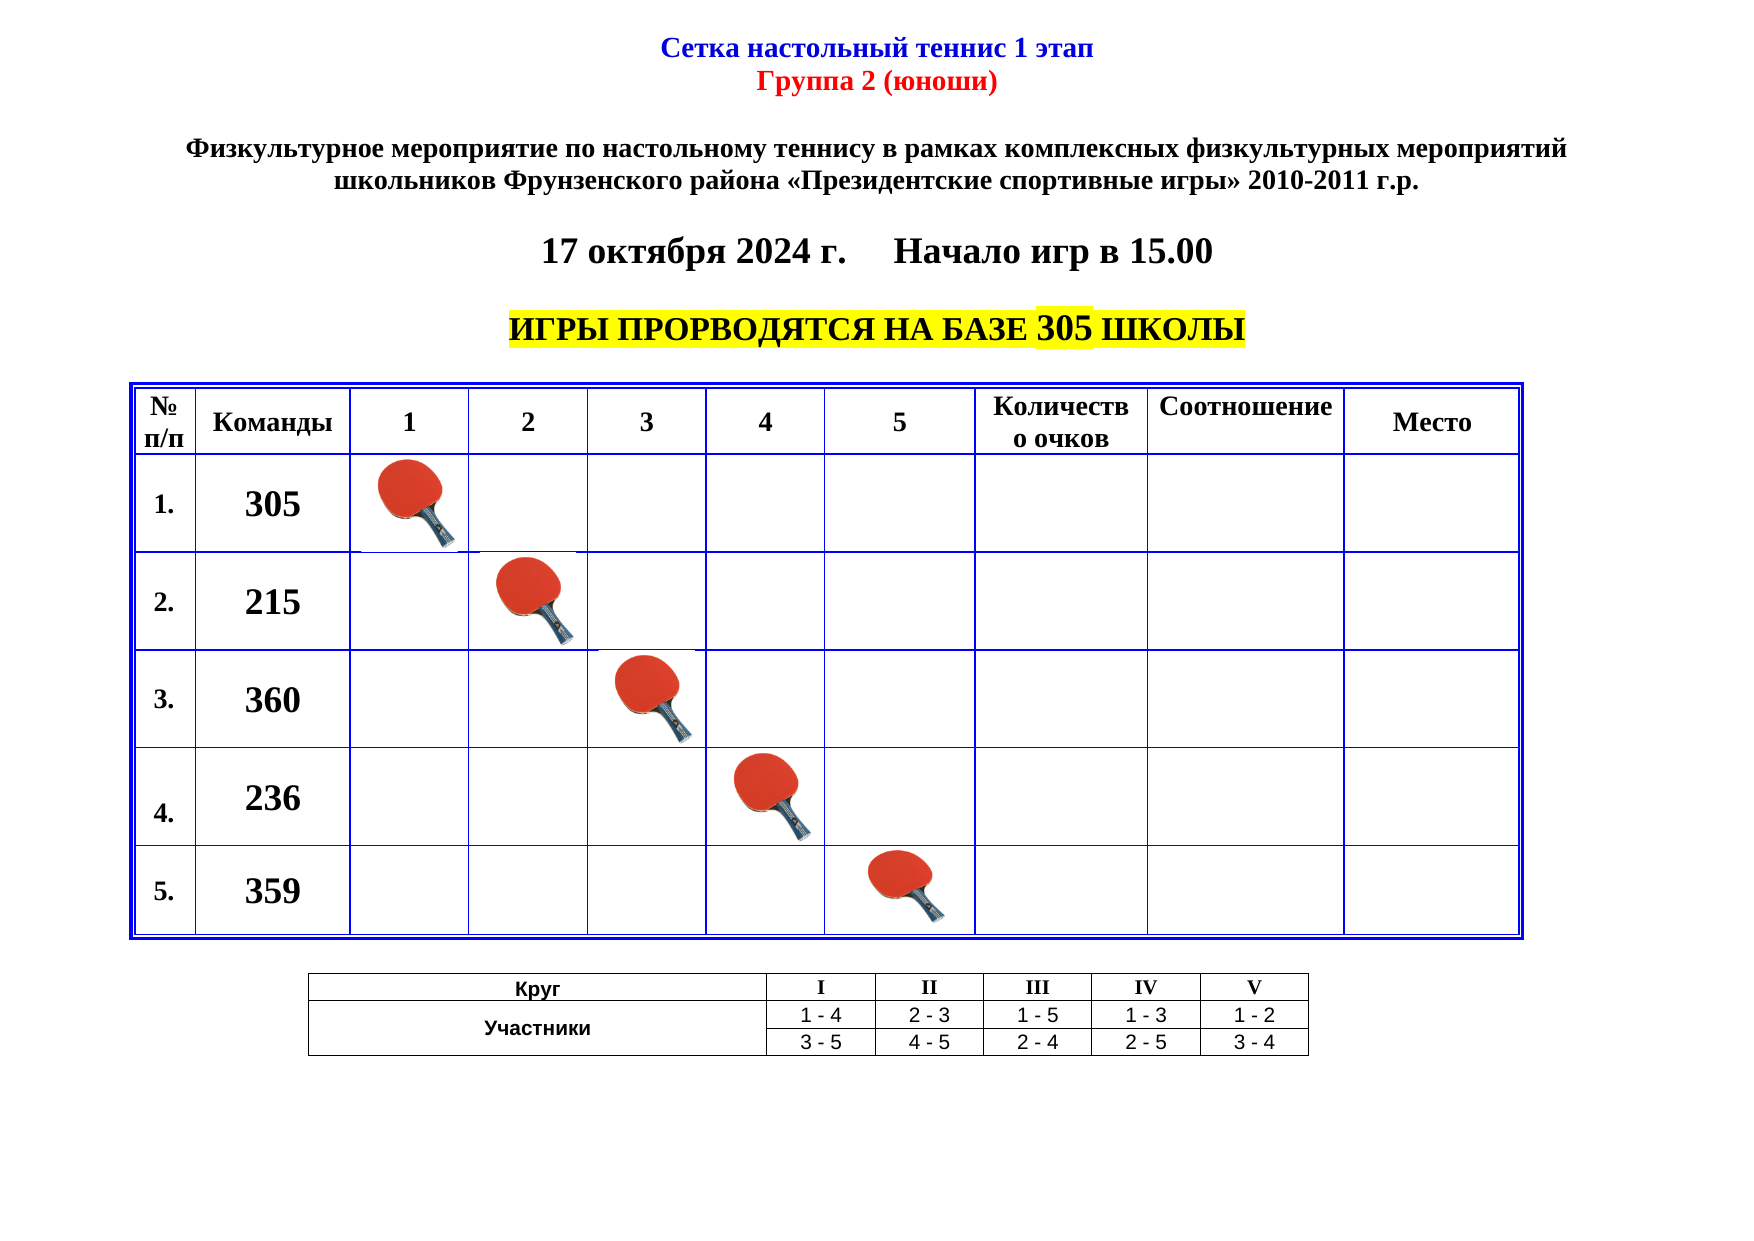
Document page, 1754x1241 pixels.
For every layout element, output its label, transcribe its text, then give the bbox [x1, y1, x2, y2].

table_cell [469, 455, 587, 551]
table_cell [577, 553, 587, 649]
table_header V [1201, 974, 1308, 1000]
table_cell [1345, 846, 1518, 933]
table_header № п/п [136, 389, 195, 453]
table_cell 5. [136, 846, 195, 933]
table_cell 1 - 2 [1201, 1001, 1308, 1027]
table_cell [707, 748, 717, 844]
picture [479, 552, 577, 649]
text 17 октября 2024 г. Начало игр в 15.00 [118, 229, 1636, 272]
table_header IV [1092, 974, 1200, 1000]
table_cell [351, 553, 468, 649]
table_cell [1148, 748, 1343, 844]
table_cell [588, 748, 705, 844]
table_cell [351, 651, 468, 747]
table_cell [695, 651, 705, 747]
table_header Количество очков [976, 389, 1147, 453]
table_cell 4. [136, 748, 195, 844]
table_cell Участники [309, 1001, 766, 1054]
subtitle Группа 2 (юноши) [118, 63, 1636, 97]
table_cell 1. [136, 455, 195, 551]
table_cell 359 [196, 846, 349, 933]
table_header Место [1345, 389, 1518, 453]
table_cell [1148, 651, 1343, 747]
table_cell [1148, 553, 1343, 649]
table_cell [1345, 553, 1518, 649]
table_cell 1 - 4 [767, 1001, 875, 1027]
table_cell [1345, 651, 1518, 747]
table_header Соотношение [1148, 389, 1343, 453]
table_header 5 [825, 389, 974, 453]
table_cell [825, 455, 974, 551]
table_cell [588, 455, 705, 551]
table_cell [825, 748, 974, 844]
text ИГРЫ ПРОРВОДЯТСЯ НА БАЗЕ 305 ШКОЛЫ [118, 306, 1036, 349]
text ИГРЫ ПРОРВОДЯТСЯ НА БАЗЕ 305 ШКОЛЫ [1093, 306, 1636, 349]
picture [717, 748, 814, 845]
table_cell 215 [196, 553, 349, 649]
table_cell [1345, 455, 1518, 551]
table_header II [876, 974, 983, 1000]
table_cell 360 [196, 651, 349, 747]
table_cell 3 - 5 [767, 1029, 875, 1054]
table_cell [469, 553, 479, 649]
table_header 2 [469, 389, 587, 453]
table_header Команды [196, 389, 349, 453]
table_cell 4 - 5 [876, 1029, 983, 1054]
table_cell [458, 455, 468, 551]
table_cell [814, 748, 824, 844]
table_cell [976, 846, 1147, 933]
table_header Круг [309, 974, 766, 1000]
table_cell [588, 846, 705, 933]
table_cell [825, 553, 974, 649]
table_cell [588, 553, 705, 649]
table_cell [351, 846, 468, 933]
table_cell [1345, 748, 1518, 844]
table_cell [976, 651, 1147, 747]
table_header 3 [588, 389, 705, 453]
table_cell [707, 455, 824, 551]
table_cell [976, 553, 1147, 649]
table_header 1 [351, 389, 468, 453]
text Физкультурное мероприятие по настольному теннису в рамках комплексных физкультурных мероприятий школьников Фрунзенского района «Президентские спортивные игры» 2010-2011 г.р. [118, 131, 1636, 195]
table_header 4 [707, 389, 824, 453]
table_cell 1 - 3 [1092, 1001, 1200, 1027]
picture [851, 846, 948, 926]
table_cell 305 [196, 455, 349, 551]
table_cell [469, 651, 587, 747]
table_cell [469, 748, 587, 844]
table_cell [707, 553, 824, 649]
table_cell [976, 748, 1147, 844]
table_cell [825, 846, 974, 933]
table_cell [1148, 455, 1343, 551]
picture [598, 650, 695, 747]
table_cell [707, 651, 824, 747]
table_cell 2 - 5 [1092, 1029, 1200, 1054]
table_cell [825, 651, 974, 747]
table_cell 3. [136, 651, 195, 747]
table_cell 3 - 4 [1201, 1029, 1308, 1054]
table_cell [469, 846, 587, 933]
subtitle Сетка настольный теннис 1 этап [118, 30, 1636, 63]
table_cell [351, 455, 361, 551]
table_cell [976, 455, 1147, 551]
table_cell [707, 846, 824, 933]
table_cell 2 - 4 [984, 1029, 1091, 1054]
table_cell [588, 651, 598, 747]
table_cell [351, 748, 468, 844]
table_cell [1148, 846, 1343, 933]
table_cell 2 - 3 [876, 1001, 983, 1027]
table_cell 236 [196, 748, 349, 844]
table_cell 2. [136, 553, 195, 649]
table_header I [767, 974, 875, 1000]
picture [361, 455, 458, 552]
table_header III [984, 974, 1091, 1000]
table_cell 1 - 5 [984, 1001, 1091, 1027]
